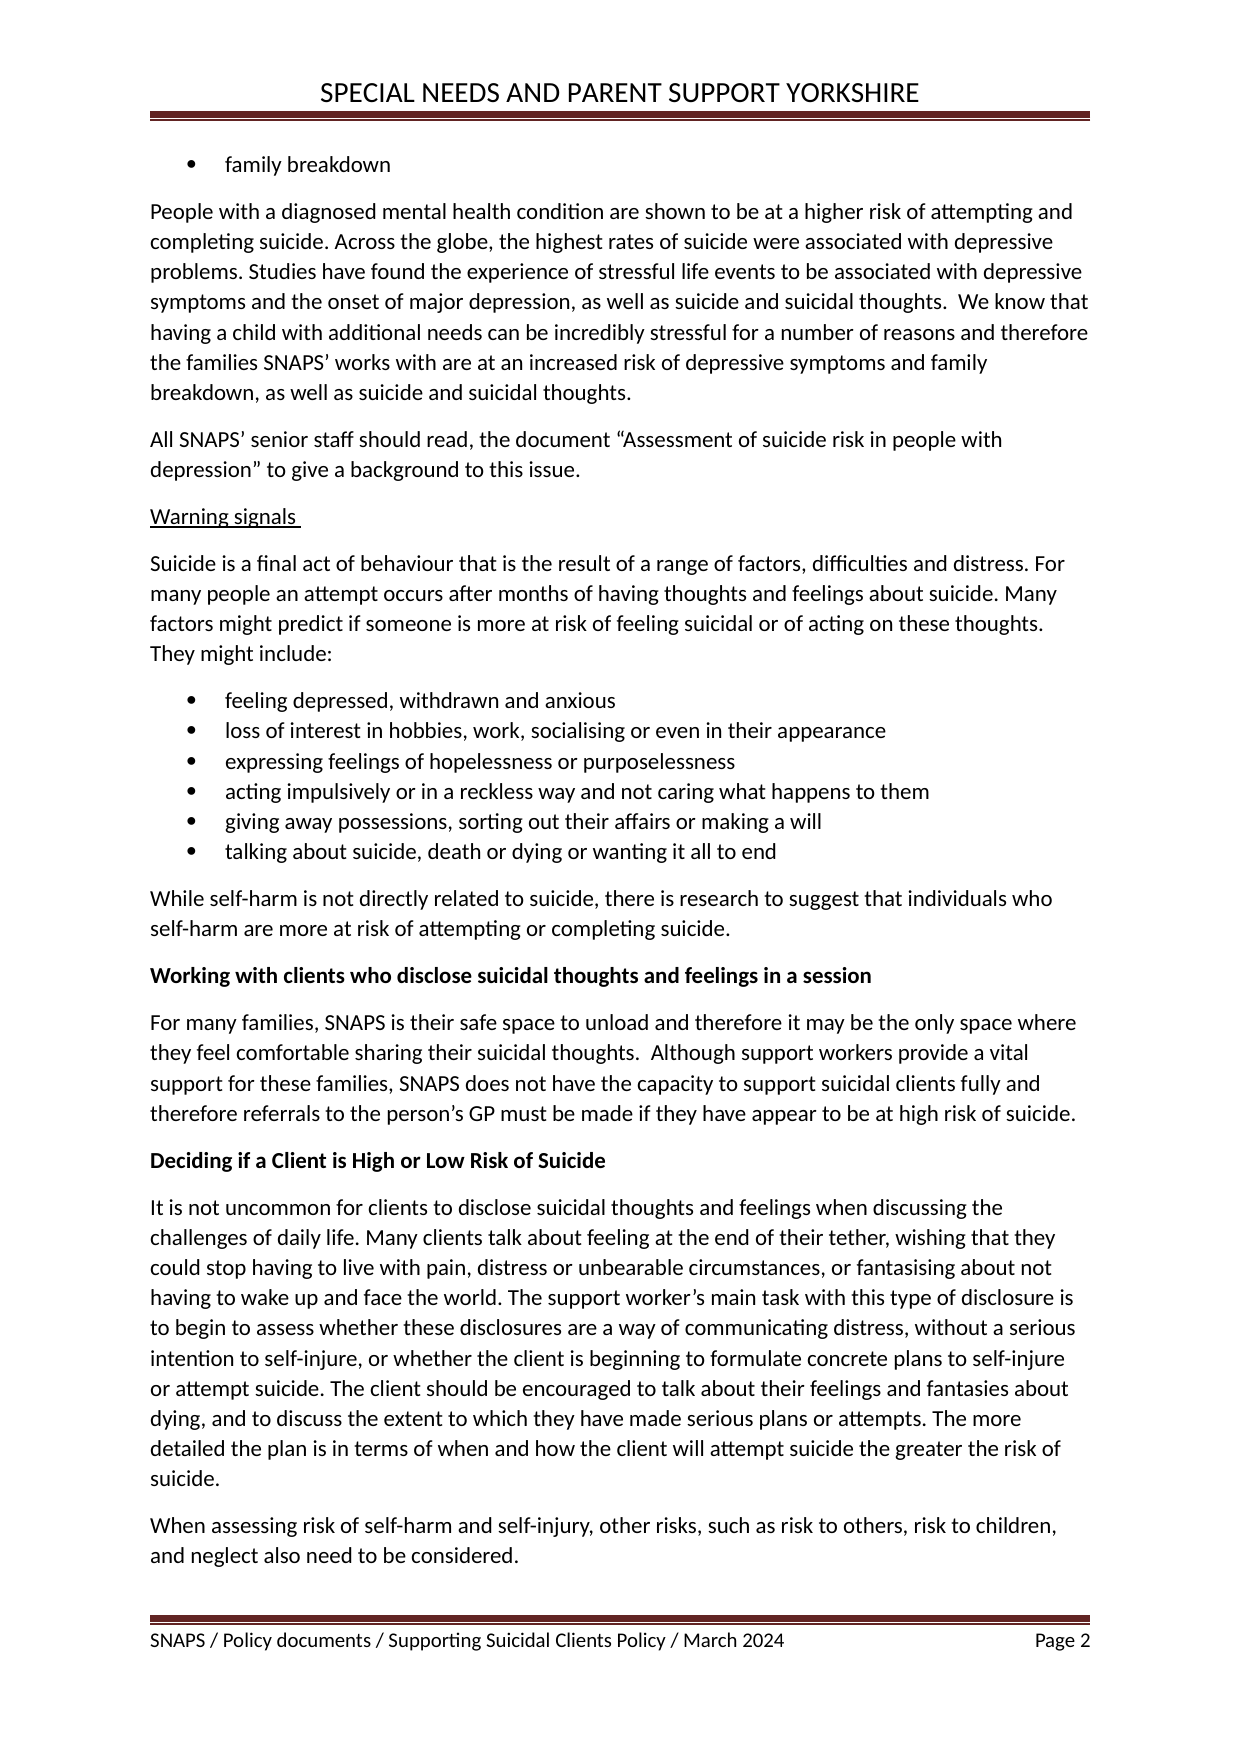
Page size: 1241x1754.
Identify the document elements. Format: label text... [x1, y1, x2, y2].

text Warning signals [150, 502, 1090, 530]
text Working with clients who disclose suicidal thoughts and feelings in a session [150, 961, 1090, 989]
list acting impulsively or in a reckless way and not caring what happens to them [187, 777, 1090, 805]
text Deciding if a Client is High or Low Risk of Suicide [150, 1146, 1090, 1174]
list talking about suicide, death or dying or wanting it all to end [187, 837, 1090, 866]
text For many families, SNAPS is their safe space to unload and therefore it may be the only space where they feel comfortable sharing their suicidal thoughts. Although support workers provide a vital support for these families, SNAPS does not have the capacity to support suicidal clients fully and therefore referrals to the person’s GP must be made if they have appear to be at high risk of suicide. [150, 1008, 1090, 1127]
text When assessing risk of self-harm and self-injury, other risks, such as risk to others, risk to children, and neglect also need to be considered. [150, 1511, 1090, 1570]
text It is not uncommon for clients to disclose suicidal thoughts and feelings when discussing the challenges of daily life. Many clients talk about feeling at the end of their tether, wishing that they could stop having to live with pain, distress or unbearable circumstances, or fantasising about not having to wake up and face the world. The support worker’s main task with this type of disclosure is to begin to assess whether these disclosures are a way of communicating distress, without a serious intention to self-injure, or whether the client is beginning to formulate concrete plans to self-injure or attempt suicide. The client should be encouraged to talk about their feelings and fantasies about dying, and to discuss the extent to which they have made serious plans or attempts. The more detailed the plan is in terms of when and how the client will attempt suicide the greater the risk of suicide. [150, 1193, 1090, 1493]
text All SNAPS’ senior staff should read, the document “Assessment of suicide risk in people with depression” to give a background to this issue. [150, 425, 1090, 483]
list giving away possessions, sorting out their affairs or making a will [187, 807, 1090, 835]
list family breakdown [187, 150, 1090, 178]
text Suicide is a final act of behaviour that is the result of a range of factors, difficulties and distress. For many people an attempt occurs after months of having thoughts and feelings about suicide. Many factors might predict if someone is more at risk of feeling suicidal or of acting on these thoughts. They might include: [150, 549, 1090, 668]
text People with a diagnosed mental health condition are shown to be at a higher risk of attempting and completing suicide. Across the globe, the highest rates of suicide were associated with depressive problems. Studies have found the experience of stressful life events to be associated with depressive symptoms and the onset of major depression, as well as suicide and suicidal thoughts. We know that having a child with additional needs can be incredibly stressful for a number of reasons and therefore the families SNAPS’ works with are at an increased risk of depressive symptoms and family breakdown, as well as suicide and suicidal thoughts. [150, 197, 1090, 406]
list loss of interest in hobbies, work, socialising or even in their appearance [187, 717, 1090, 745]
list feeling depressed, withdrawn and anxious [187, 686, 1090, 714]
text While self-harm is not directly related to suicide, there is research to suggest that individuals who self-harm are more at risk of attempting or completing suicide. [150, 884, 1090, 943]
list expressing feelings of hopelessness or purposelessness [187, 747, 1090, 775]
